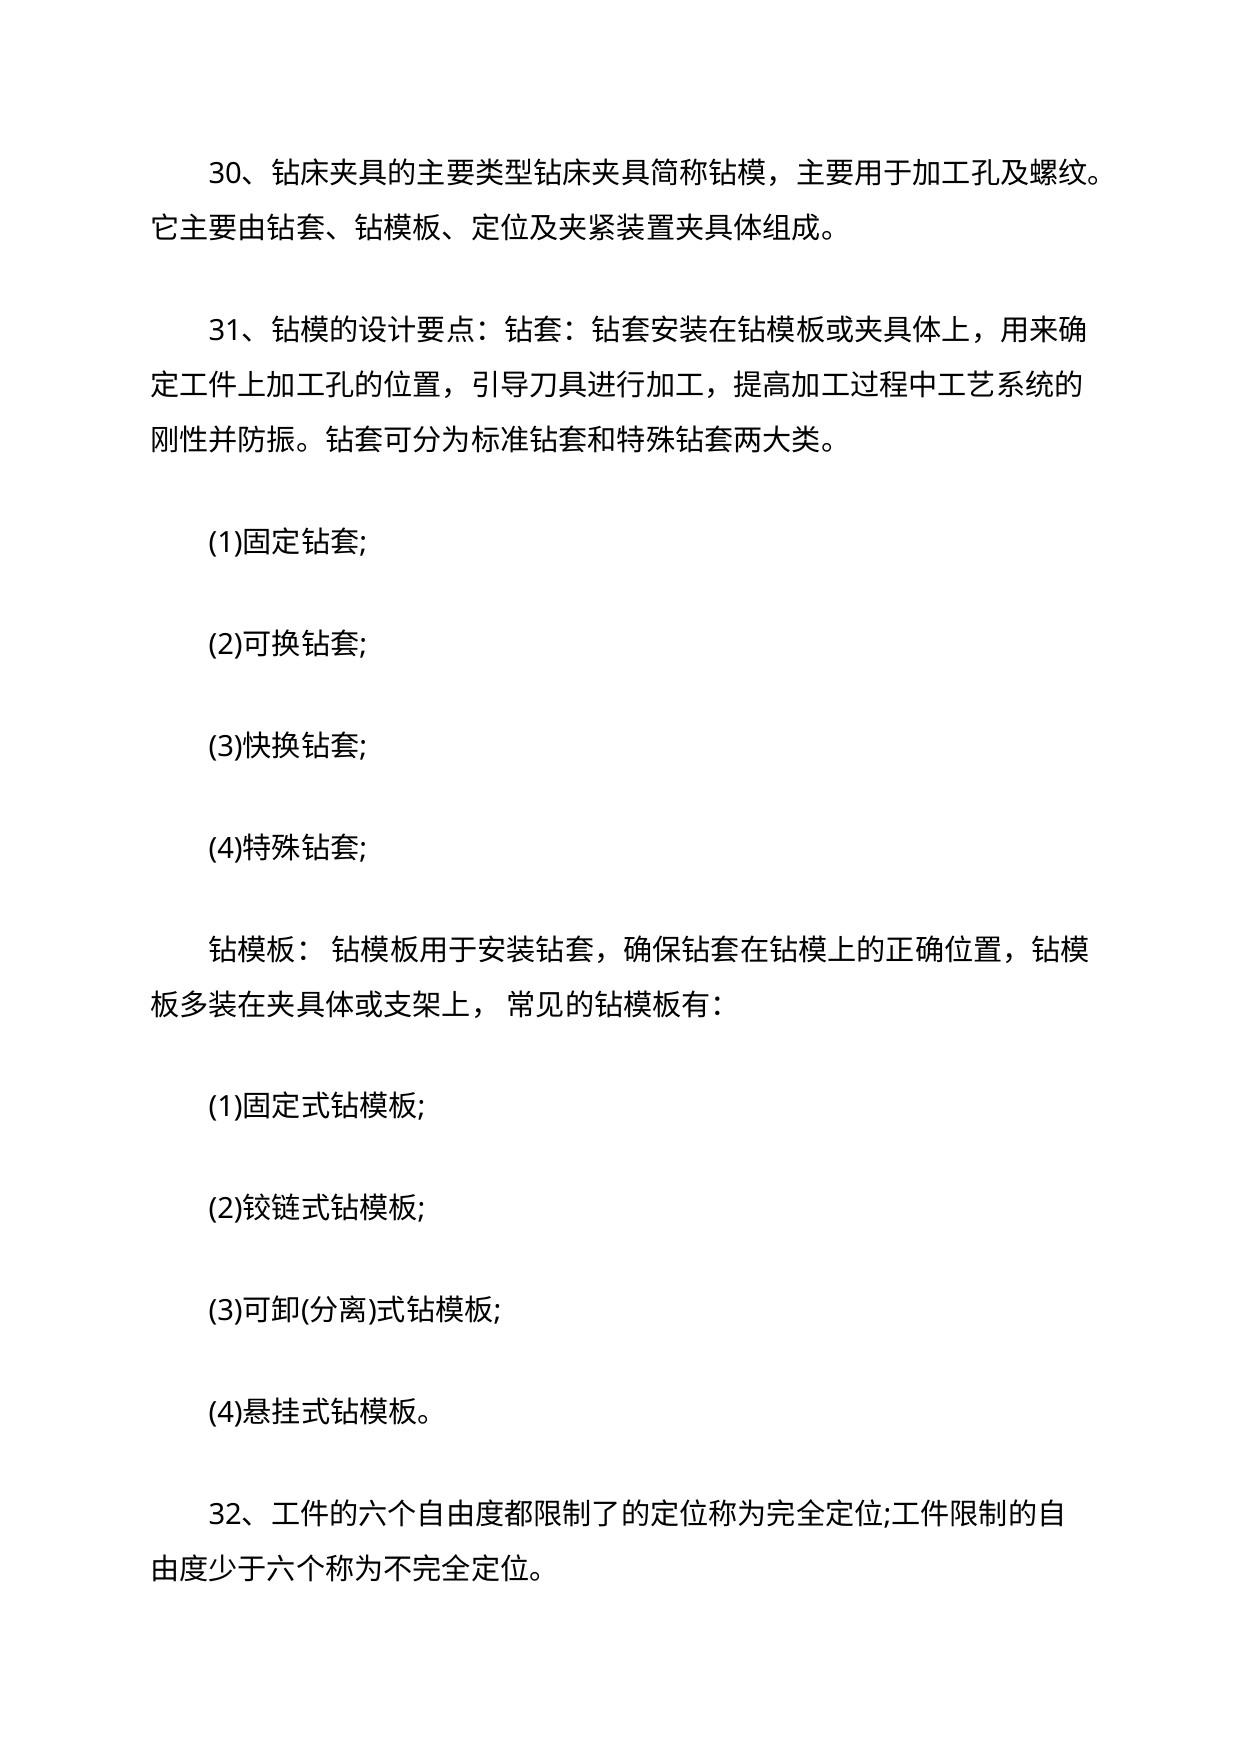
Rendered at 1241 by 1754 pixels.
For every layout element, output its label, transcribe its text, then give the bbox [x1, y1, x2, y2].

text (3)快换钻套; [150, 722, 1090, 765]
text 钻模板： 钻模板用于安装钻套，确保钻套在钻模上的正确位置，钻模板多装在夹具体或支架上， 常见的钻模板有： [150, 926, 1090, 1023]
text (1)固定钻套; [150, 518, 1090, 561]
text 31、钻模的设计要点：钻套：钻套安装在钻模板或夹具体上，用来确定工件上加工孔的位置，引导刀具进行加工，提高加工过程中工艺系统的刚性并防振。钻套可分为标准钻套和特殊钻套两大类。 [150, 307, 1090, 459]
text (4)悬挂式钻模板。 [150, 1389, 1090, 1431]
text (1)固定式钻模板; [150, 1083, 1090, 1125]
text (2)铰链式钻模板; [150, 1185, 1090, 1227]
text (4)特殊钻套; [150, 824, 1090, 867]
text (3)可卸(分离)式钻模板; [150, 1287, 1090, 1329]
text 30、钻床夹具的主要类型钻床夹具简称钻模，主要用于加工孔及螺纹。它主要由钻套、钻模板、定位及夹紧装置夹具体组成。 [150, 150, 1090, 247]
text (2)可换钻套; [150, 620, 1090, 663]
text 32、工件的六个自由度都限制了的定位称为完全定位;工件限制的自由度少于六个称为不完全定位。 [150, 1491, 1090, 1588]
